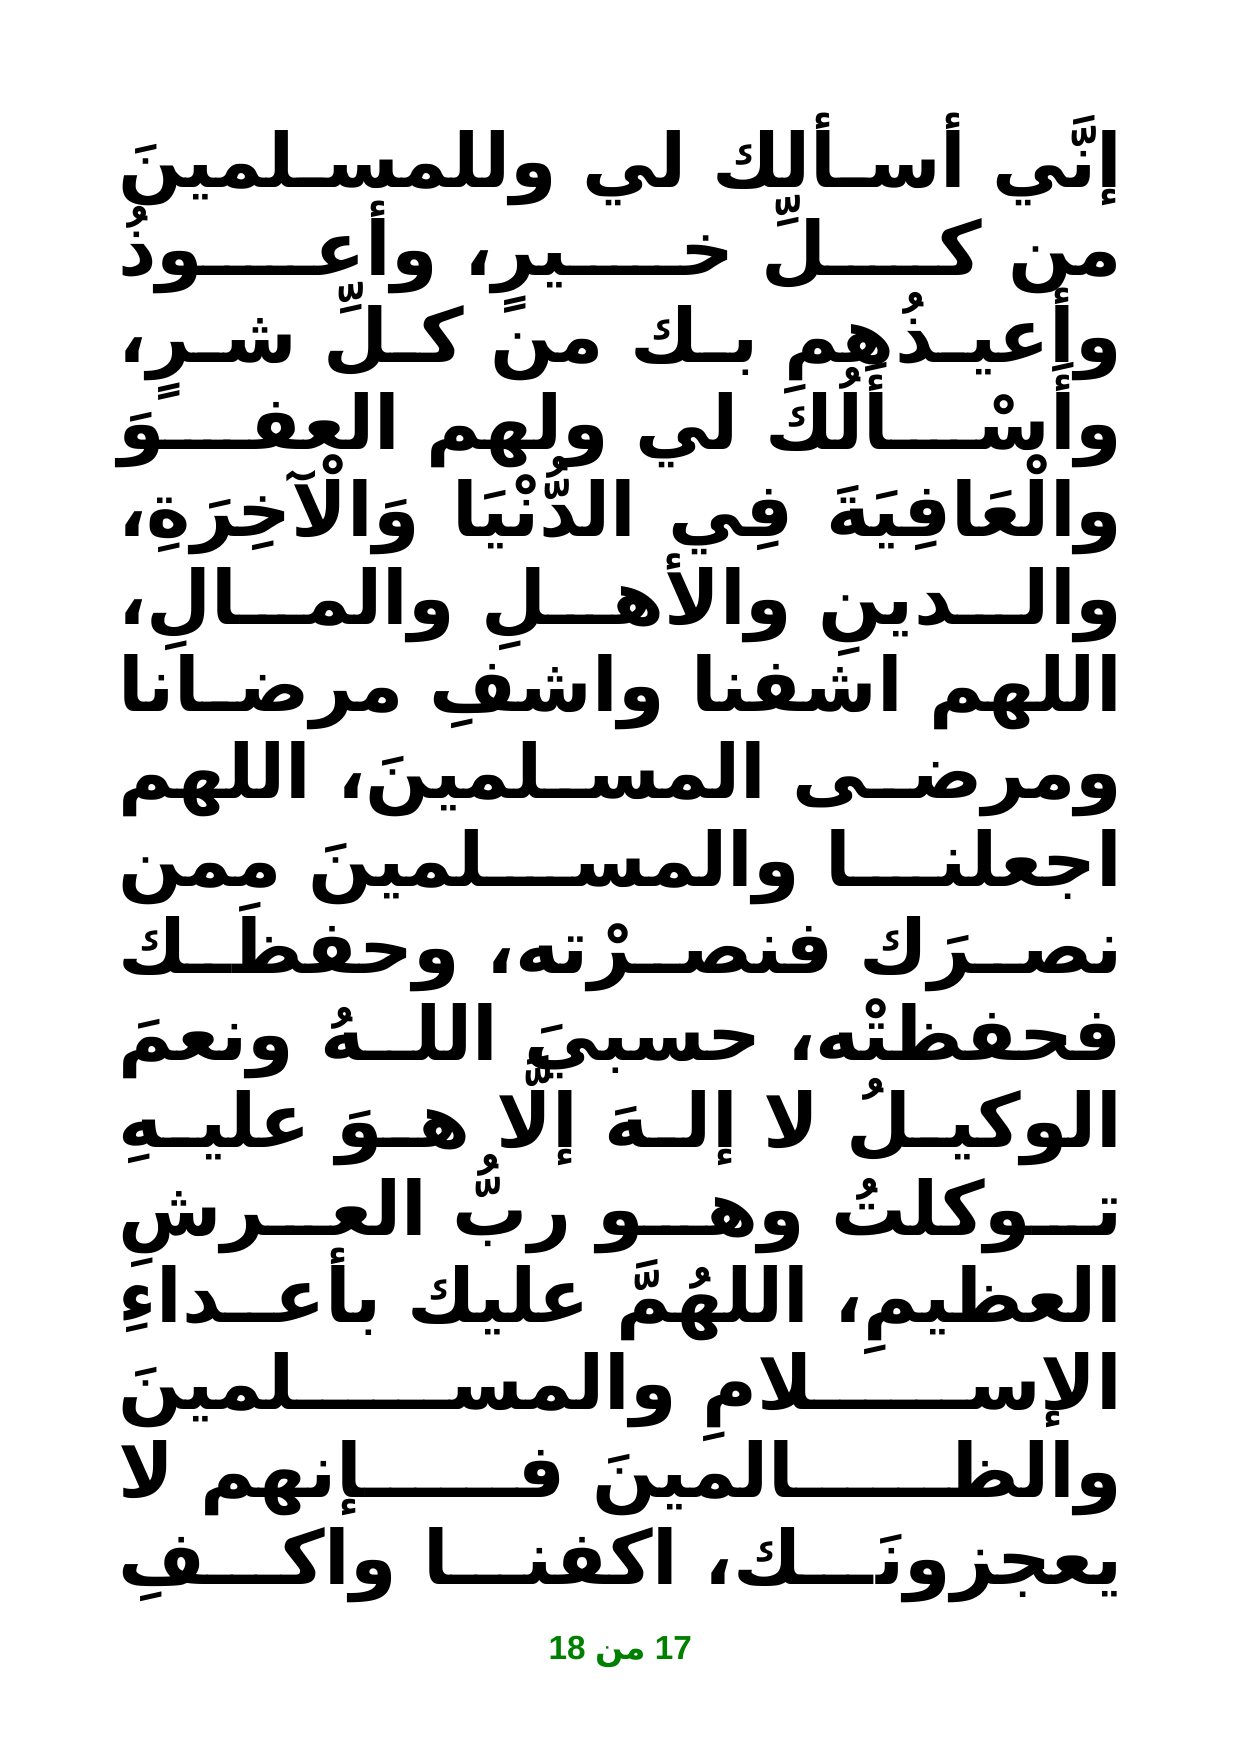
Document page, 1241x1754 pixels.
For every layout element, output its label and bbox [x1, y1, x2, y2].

text [118, 118, 1122, 1602]
